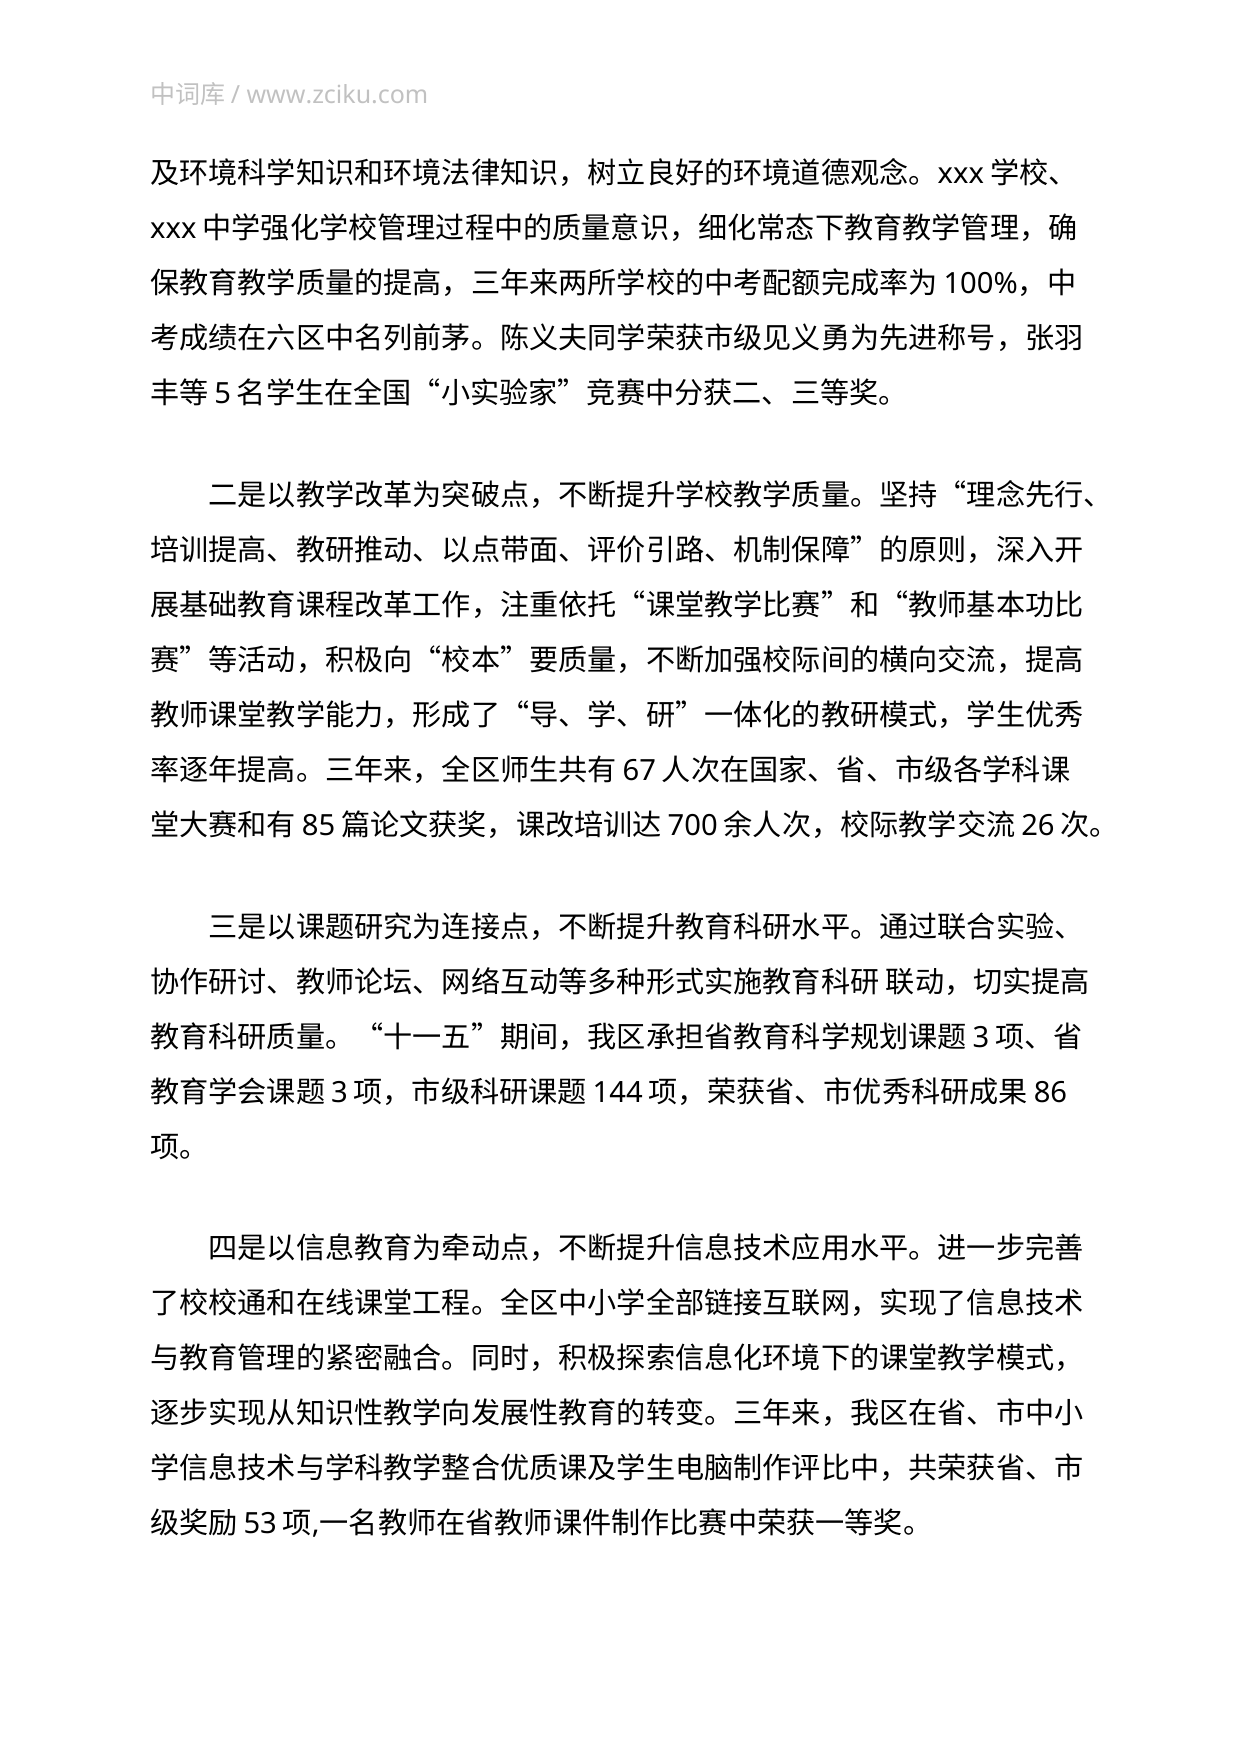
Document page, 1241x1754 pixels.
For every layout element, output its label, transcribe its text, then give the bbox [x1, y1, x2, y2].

text 二是以教学改革为突破点，不断提升学校教学质量。坚持“理念先行、培训提高、教研推动、以点带面、评价引路、机制保障”的原则，深入开展基础教育课程改革工作，注重依托“课堂教学比赛”和“教师基本功比赛”等活动，积极向“校本”要质量，不断加强校际间的横向交流，提高教师课堂教学能力，形成了“导、学、研”一体化的教研模式，学生优秀率逐年提高。三年来，全区师生共有67人次在国家、省、市级各学科课堂大赛和有85篇论文获奖，课改培训达700余人次，校际教学交流26次。 [150, 472, 1090, 844]
text 三是以课题研究为连接点，不断提升教育科研水平。通过联合实验、协作研讨、教师论坛、网络互动等多种形式实施教育科研 联动，切实提高教育科研质量。“十一五”期间，我区承担省教育科学规划课题3项、省教育学会课题3项，市级科研课题144项，荣获省、市优秀科研成果86项。 [150, 903, 1090, 1165]
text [150, 150, 1090, 412]
text 四是以信息教育为牵动点，不断提升信息技术应用水平。进一步完善了校校通和在线课堂工程。全区中小学全部链接互联网，实现了信息技术与教育管理的紧密融合。同时，积极探索信息化环境下的课堂教学模式，逐步实现从知识性教学向发展性教育的转变。三年来，我区在省、市中小学信息技术与学科教学整合优质课及学生电脑制作评比中，共荣获省、市级奖励53项,一名教师在省教师课件制作比赛中荣获一等奖。 [150, 1225, 1090, 1542]
